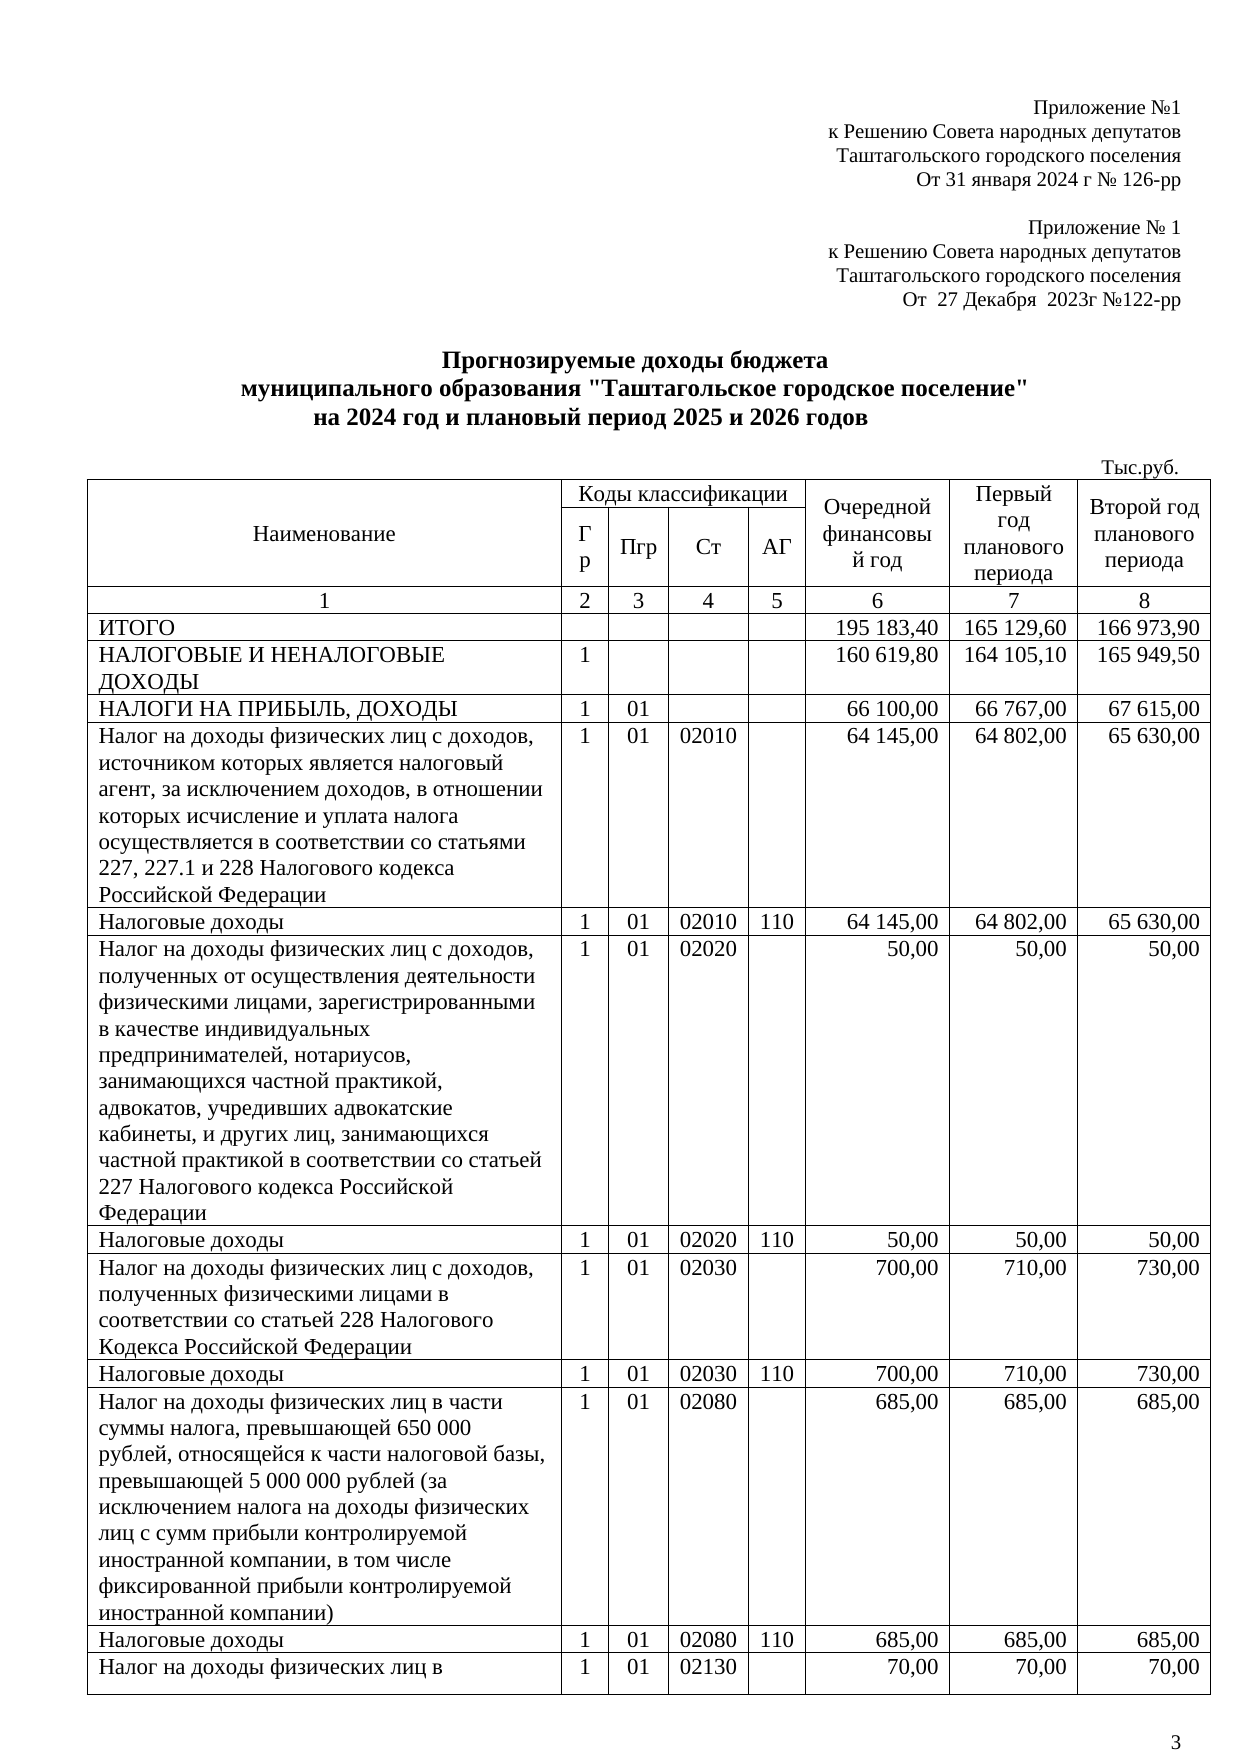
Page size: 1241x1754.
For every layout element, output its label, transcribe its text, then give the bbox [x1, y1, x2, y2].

table_cell 1 [562, 1360, 608, 1387]
table_cell 166 973,90 [1078, 614, 1210, 640]
table_cell НАЛОГОВЫЕ И НЕНАЛОГОВЫЕ ДОХОДЫ [88, 641, 561, 694]
text к Решению Совета народных депутатов [89, 119, 1181, 143]
table_cell 730,00 [1078, 1360, 1210, 1387]
table_cell 710,00 [950, 1360, 1077, 1387]
text Прогнозируемые доходы бюджета [89, 345, 1181, 373]
table_cell 64 145,00 [806, 908, 949, 934]
table_cell 64 145,00 [806, 723, 949, 907]
table_cell 02030 [669, 1360, 748, 1387]
table_cell 164 105,10 [950, 641, 1077, 694]
text Таштагольского городского поселения [89, 143, 1181, 167]
table_cell [562, 614, 608, 640]
table_cell [749, 1388, 805, 1625]
table_cell 710,00 [950, 1254, 1077, 1359]
table_cell 685,00 [806, 1388, 949, 1625]
table_cell 50,00 [950, 936, 1077, 1225]
text Приложение № 1 [89, 215, 1181, 239]
table_cell 01 [609, 1388, 668, 1625]
table_cell 2 [562, 587, 608, 613]
table_header Второй год планового периода [1078, 480, 1210, 586]
table_cell 1 [562, 723, 608, 907]
table_cell 1 [88, 587, 561, 613]
table_cell 02080 [669, 1626, 748, 1652]
table_cell 685,00 [806, 1626, 949, 1652]
table_cell [749, 695, 805, 722]
table_cell 64 802,00 [950, 908, 1077, 934]
table_cell 66 767,00 [950, 695, 1077, 722]
table_cell 110 [749, 1626, 805, 1652]
text муниципального образования "Таштагольское городское поселение" [89, 373, 1181, 402]
table_cell Налоговые доходы [88, 1360, 561, 1387]
table_cell 01 [609, 1360, 668, 1387]
table_cell 1 [562, 641, 608, 694]
table_cell 1 [562, 1226, 608, 1253]
table_cell 50,00 [806, 936, 949, 1225]
table_cell 4 [669, 587, 748, 613]
table_cell 70,00 [806, 1653, 949, 1694]
table_cell 1 [562, 1626, 608, 1652]
text на 2024 год и плановый период 2025 и 2026 годов [0, 402, 1181, 431]
table_cell 02130 [669, 1653, 748, 1694]
table_cell 165 129,60 [950, 614, 1077, 640]
table_cell 1 [562, 1388, 608, 1625]
table_cell 01 [609, 695, 668, 722]
table_header Первый год планового периода [950, 480, 1077, 586]
text к Решению Совета народных депутатов [89, 239, 1181, 263]
table_cell 50,00 [806, 1226, 949, 1253]
table_cell 67 615,00 [1078, 695, 1210, 722]
table_cell 110 [749, 1360, 805, 1387]
text От 27 Декабря 2023г №122-рр [89, 287, 1181, 311]
table_cell 8 [1078, 587, 1210, 613]
table_cell 700,00 [806, 1254, 949, 1359]
table_cell 01 [609, 1226, 668, 1253]
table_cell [88, 1653, 561, 1694]
table_cell 65 630,00 [1078, 723, 1210, 907]
table_cell [749, 1254, 805, 1359]
table_cell 50,00 [1078, 1226, 1210, 1253]
table_cell [669, 614, 748, 640]
table_cell 02080 [669, 1388, 748, 1625]
table_cell [609, 614, 668, 640]
table_cell 6 [806, 587, 949, 613]
table_cell [609, 641, 668, 694]
table_cell НАЛОГИ НА ПРИБЫЛЬ, ДОХОДЫ [88, 695, 561, 722]
table_cell Гр [562, 508, 608, 586]
table_cell Налог на доходы физических лиц в части суммы налога, превышающей 650 000 рублей, относящейся к части налоговой базы, превышающей 5 000 000 рублей (за исключением налога на доходы физических лиц с сумм прибыли контролируемой иностранной компании, в том числе фиксированной прибыли контролируемой иностранной компании) [88, 1388, 561, 1625]
table_cell 685,00 [1078, 1388, 1210, 1625]
table_cell 165 949,50 [1078, 641, 1210, 694]
table_cell [749, 641, 805, 694]
table_cell 7 [950, 587, 1077, 613]
table_cell 01 [609, 1254, 668, 1359]
table_cell 01 [609, 1626, 668, 1652]
table_cell [749, 723, 805, 907]
table_cell 70,00 [950, 1653, 1077, 1694]
table_cell Налог на доходы физических лиц с доходов, источником которых является налоговый агент, за исключением доходов, в отношении которых исчисление и уплата налога осуществляется в соответствии со статьями 227, 227.1 и 228 Налогового кодекса Российской Федерации [88, 723, 561, 907]
table_cell [749, 936, 805, 1225]
table_cell 01 [609, 1653, 668, 1694]
table_cell 110 [749, 1226, 805, 1253]
table_cell [669, 641, 748, 694]
table_cell 01 [609, 936, 668, 1225]
table_cell Пгр [609, 508, 668, 586]
table_cell 1 [562, 1653, 608, 1694]
table_cell 700,00 [806, 1360, 949, 1387]
table_cell 01 [609, 908, 668, 934]
table_cell 01 [609, 723, 668, 907]
table_cell Налог на доходы физических лиц с доходов, полученных физическими лицами в соответствии со статьей 228 Налогового Кодекса Российской Федерации [88, 1254, 561, 1359]
text Тыс.руб. [89, 455, 1181, 479]
table_cell 1 [562, 908, 608, 934]
table_cell 02020 [669, 1226, 748, 1253]
table_cell 02020 [669, 936, 748, 1225]
table_cell 70,00 [1078, 1653, 1210, 1694]
table_cell 730,00 [1078, 1254, 1210, 1359]
table_cell 02010 [669, 723, 748, 907]
table_header Очередной финансовый год [806, 480, 949, 586]
table_cell 02030 [669, 1254, 748, 1359]
text Таштагольского городского поселения [89, 263, 1181, 287]
table_cell 66 100,00 [806, 695, 949, 722]
table_header Наименование [88, 480, 561, 586]
table_cell Ст [669, 508, 748, 586]
table_cell 3 [609, 587, 668, 613]
table_cell 1 [562, 1254, 608, 1359]
table_cell АГ [749, 508, 805, 586]
table_cell 195 183,40 [806, 614, 949, 640]
table_cell 110 [749, 908, 805, 934]
table_cell 685,00 [950, 1388, 1077, 1625]
table_cell 1 [562, 695, 608, 722]
table_cell Налоговые доходы [88, 1226, 561, 1253]
table_header Коды классификации [562, 480, 805, 507]
table_cell [749, 1653, 805, 1694]
table_cell ИТОГО [88, 614, 561, 640]
table_cell Налог на доходы физических лиц с доходов, полученных от осуществления деятельности физическими лицами, зарегистрированными в качестве индивидуальных предпринимателей, нотариусов, занимающихся частной практикой, адвокатов, учредивших адвокатские кабинеты, и других лиц, занимающихся частной практикой в соответствии со статьей 227 Налогового кодекса Российской Федерации [88, 936, 561, 1225]
table_cell 685,00 [1078, 1626, 1210, 1652]
table_cell Налоговые доходы [88, 908, 561, 934]
table_cell 685,00 [950, 1626, 1077, 1652]
table_cell [749, 614, 805, 640]
table_cell 64 802,00 [950, 723, 1077, 907]
table_cell [669, 695, 748, 722]
table_cell Налоговые доходы [88, 1626, 561, 1652]
table_cell 65 630,00 [1078, 908, 1210, 934]
table_cell 5 [749, 587, 805, 613]
text Приложение №1 [89, 95, 1181, 119]
table_cell 50,00 [1078, 936, 1210, 1225]
text От 31 января 2024 г № 126-рр [89, 167, 1181, 191]
table_cell 02010 [669, 908, 748, 934]
table_cell 160 619,80 [806, 641, 949, 694]
table_cell 50,00 [950, 1226, 1077, 1253]
table_cell 1 [562, 936, 608, 1225]
